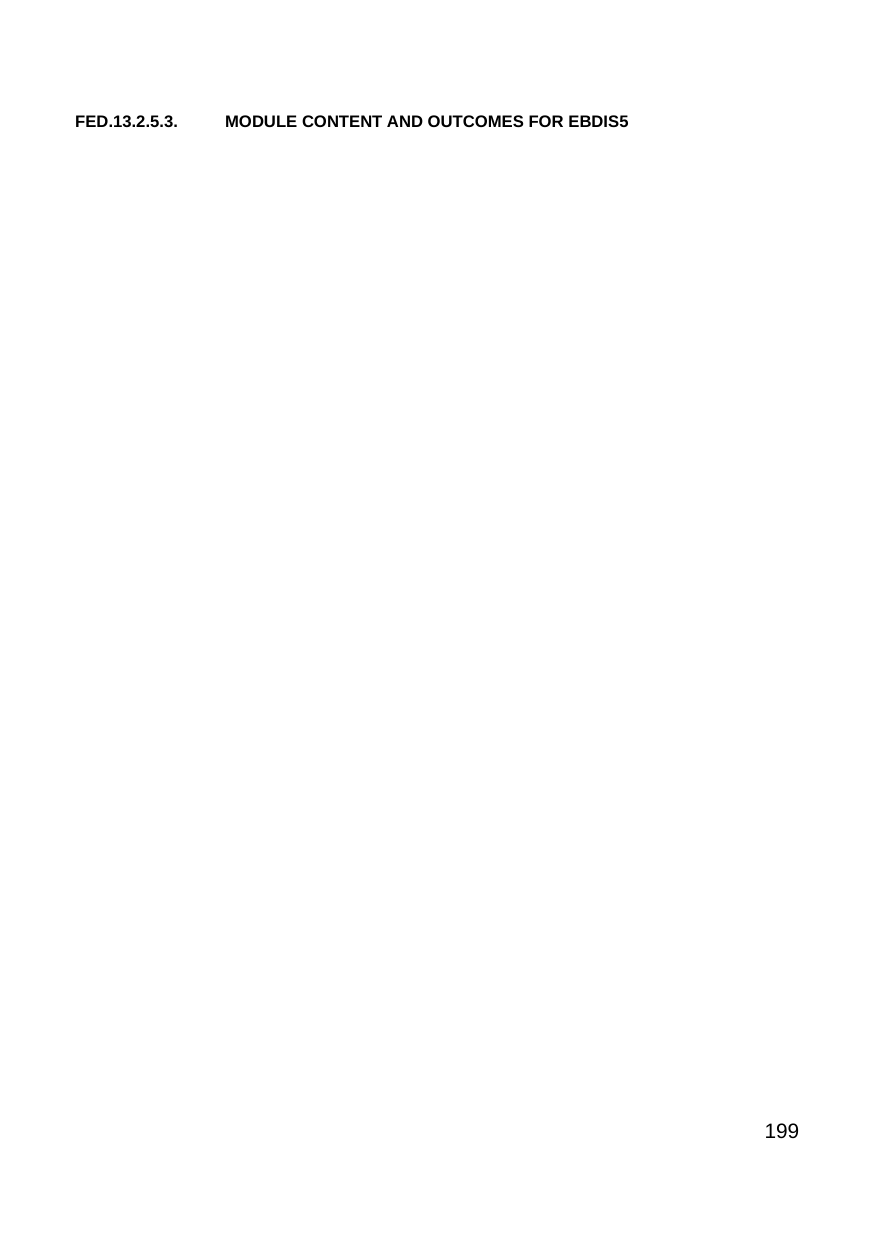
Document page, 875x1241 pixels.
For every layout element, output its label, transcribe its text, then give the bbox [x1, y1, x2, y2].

subtitle Module content and outcomes for EBDIS5 [75, 112, 799, 131]
